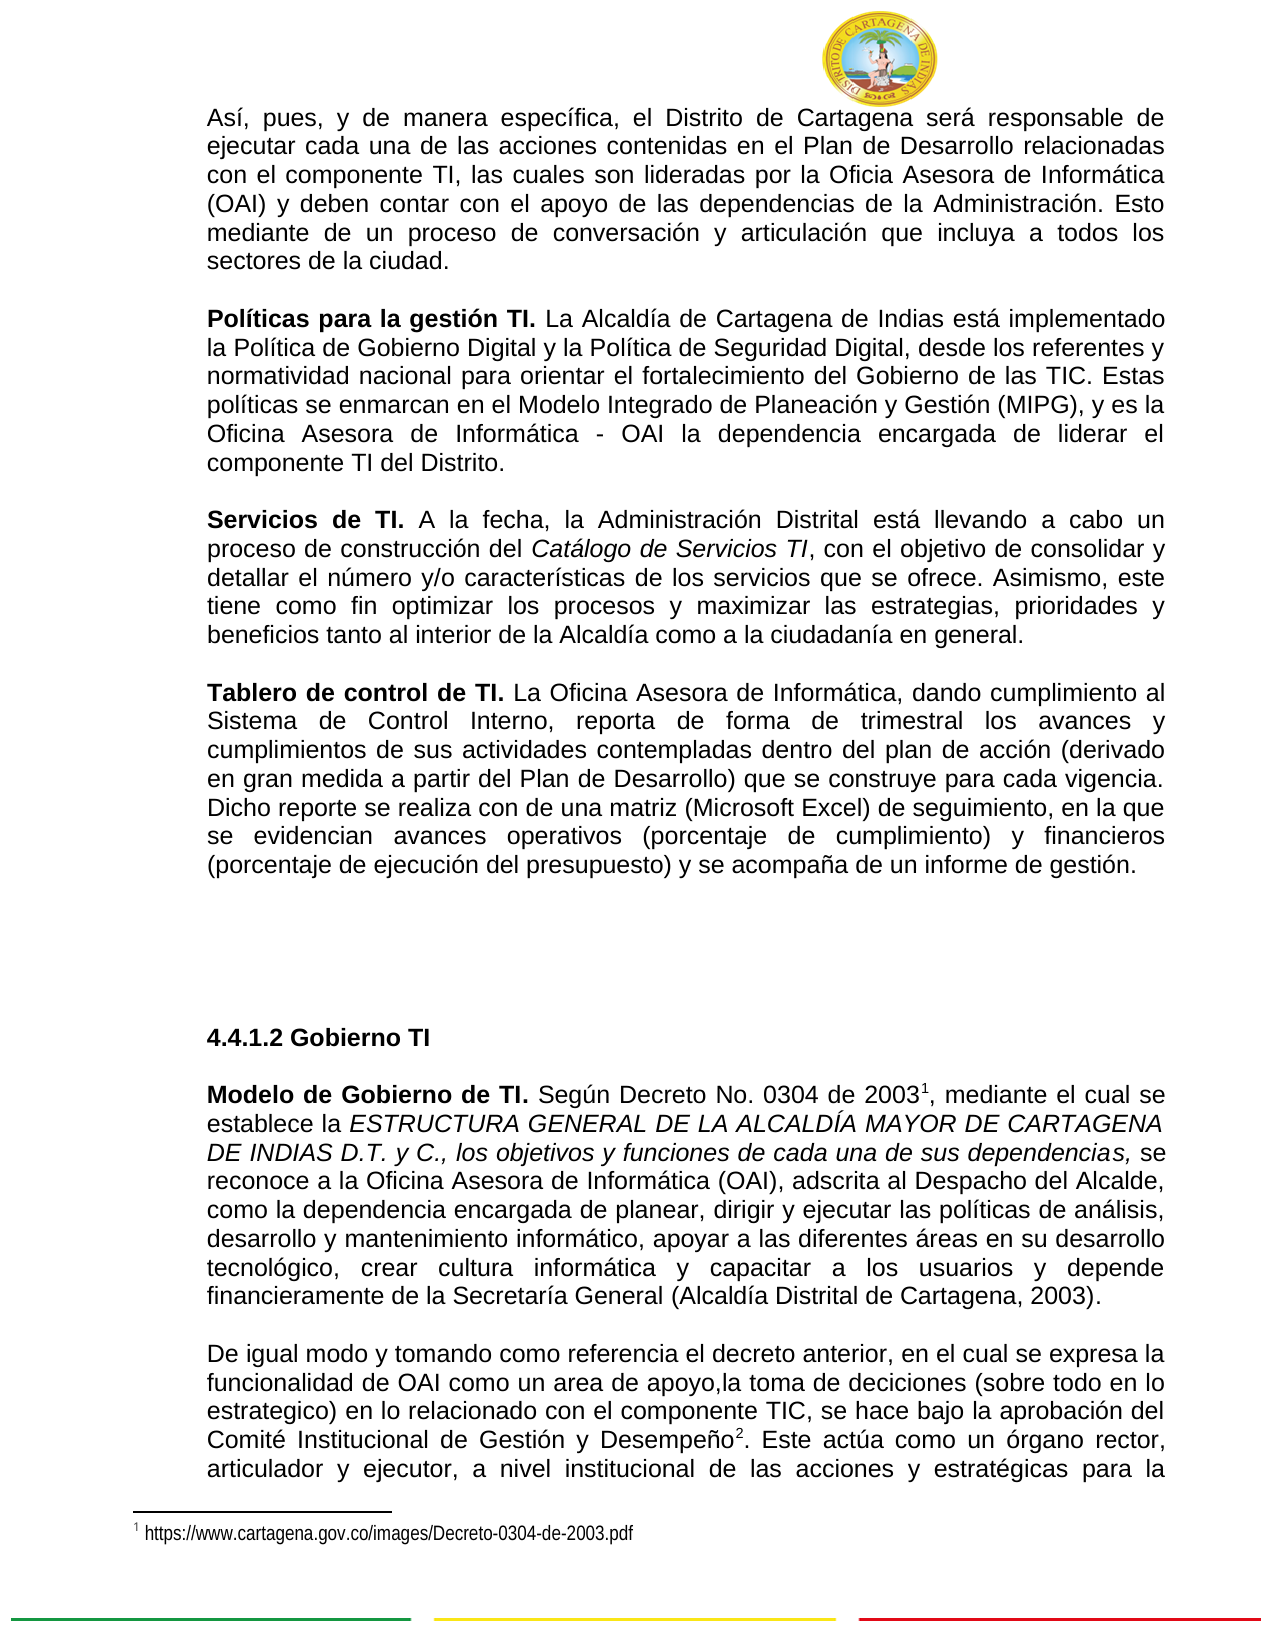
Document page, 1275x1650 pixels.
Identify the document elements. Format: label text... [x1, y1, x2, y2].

text Servicios de TI. A la fecha, la Administración Distrital está llevando a cabo un proceso de construcción del Catálogo de Servicios TI, con el objetivo de consolidar y detallar el número y/o características de los servicios que se ofrece. Asimismo, este tiene como fin optimizar los procesos y maximizar las estrategias, prioridades y beneficios tanto al interior de la Alcaldía como a la ciudadanía en general. [207, 505, 1166, 649]
text Políticas para la gestión TI. La Alcaldía de Cartagena de Indias está implementado la Política de Gobierno Digital y la Política de Seguridad Digital, desde los referentes y normatividad nacional para orientar el fortalecimiento del Gobierno de las TIC. Estas políticas se enmarcan en el Modelo Integrado de Planeación y Gestión (MIPG), y es la Oficina Asesora de Informática - OAI la dependencia encargada de liderar el componente TI del Distrito. [207, 304, 1166, 476]
text Tablero de control de TI. La Oficina Asesora de Informática, dando cumplimiento al Sistema de Control Interno, reporta de forma de trimestral los avances y cumplimientos de sus actividades contempladas dentro del plan de acción (derivado en gran medida a partir del Plan de Desarrollo) que se construye para cada vigencia. Dicho reporte se realiza con de una matriz (Microsoft Excel) de seguimiento, en la que se evidencian avances operativos (porcentaje de cumplimiento) y financieros (porcentaje de ejecución del presupuesto) y se acompaña de un informe de gestión. [207, 678, 1166, 879]
text Así, pues, y de manera específica, el Distrito de Cartagena será responsable de ejecutar cada una de las acciones contenidas en el Plan de Desarrollo relacionadas con el componente TI, las cuales son lideradas por la Oficia Asesora de Informática (OAI) y deben contar con el apoyo de las dependencias de la Administración. Esto mediante de un proceso de conversación y articulación que incluya a todos los sectores de la ciudad. [207, 103, 1166, 275]
picture [11, 9, 1261, 1621]
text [207, 1339, 1166, 1483]
text 4.4.1.2 Gobierno TI [133, 1023, 1166, 1051]
text Modelo de Gobierno de TI. Según Decreto No. 0304 de 2003, mediante el cual se establece la ESTRUCTURA GENERAL DE LA ALCALDÍA MAYOR DE CARTAGENA DE INDIAS D.T. y C., los objetivos y funciones de cada una de sus dependencias, se reconoce a la Oficina Asesora de Informática (OAI), adscrita al Despacho del Alcalde, como la dependencia encargada de planear, dirigir y ejecutar las políticas de análisis, desarrollo y mantenimiento informático, apoyar a las diferentes áreas en su desarrollo tecnológico, crear cultura informática y capacitar a los usuarios y depende financieramente de la Secretaría General. [207, 1080, 1166, 1310]
